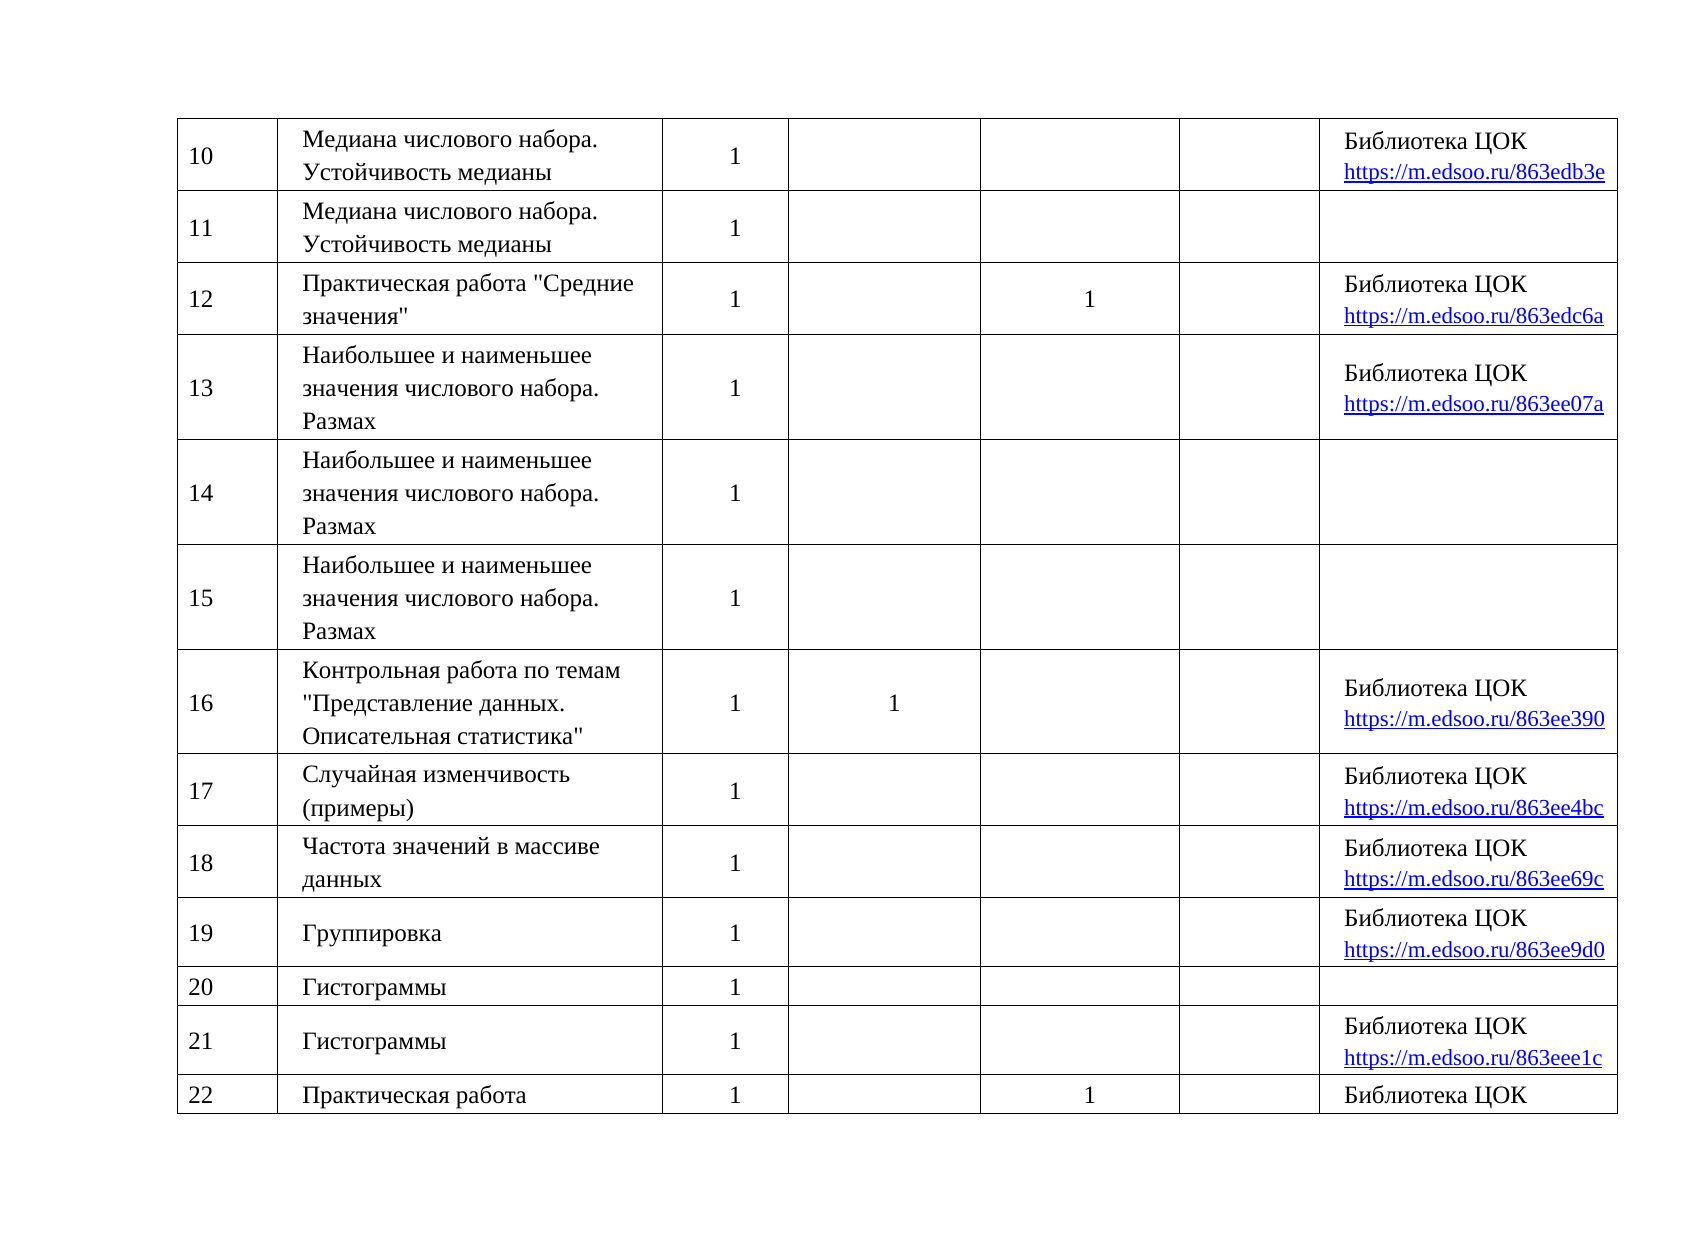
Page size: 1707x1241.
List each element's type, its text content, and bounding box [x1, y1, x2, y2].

table_cell [1180, 440, 1319, 543]
table_cell 1 [663, 545, 788, 648]
table_cell Библиотека ЦОК https://m.edsoo.ru/863edb3e [1320, 119, 1617, 190]
table_cell Гистограммы [278, 1006, 662, 1074]
table_cell [981, 826, 1179, 897]
table_cell [789, 263, 980, 334]
table_cell 20 [178, 967, 277, 1005]
table_cell [981, 898, 1179, 966]
table_cell [1320, 191, 1617, 262]
table_cell Библиотека ЦОК https://m.edsoo.ru/863edc6a [1320, 263, 1617, 334]
table_cell 10 [178, 119, 277, 190]
table_cell 1 [663, 263, 788, 334]
table_cell Случайная изменчивость (примеры) [278, 754, 662, 825]
table_cell [789, 119, 980, 190]
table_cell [278, 1075, 662, 1113]
table_cell [789, 1006, 980, 1074]
table_cell [1180, 335, 1319, 439]
table_cell Медиана числового набора. Устойчивость медианы [278, 191, 662, 262]
table_cell [981, 1006, 1179, 1074]
table_cell 1 [789, 650, 980, 753]
table_cell [1180, 650, 1319, 753]
table_cell [1180, 119, 1319, 190]
table_cell [789, 191, 980, 262]
table_cell 1 [663, 191, 788, 262]
table_cell [1180, 898, 1319, 966]
table_cell [789, 1075, 980, 1113]
table_cell 1 [663, 754, 788, 825]
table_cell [1320, 1075, 1617, 1113]
table_cell 1 [981, 263, 1179, 334]
table_cell 18 [178, 826, 277, 897]
table_cell Практическая работа "Средние значения" [278, 263, 662, 334]
table_cell 1 [663, 335, 788, 439]
table_cell Библиотека ЦОК https://m.edsoo.ru/863eee1c [1320, 1006, 1617, 1074]
table_cell Наибольшее и наименьшее значения числового набора. Размах [278, 440, 662, 543]
table_cell Библиотека ЦОК https://m.edsoo.ru/863ee390 [1320, 650, 1617, 753]
table_cell [981, 191, 1179, 262]
table_cell 22 [178, 1075, 277, 1113]
table_cell Библиотека ЦОК https://m.edsoo.ru/863ee4bc [1320, 754, 1617, 825]
table_cell [789, 335, 980, 439]
table_cell Группировка [278, 898, 662, 966]
table_cell 15 [178, 545, 277, 648]
table_cell [789, 545, 980, 648]
table_cell [1180, 1075, 1319, 1113]
table_cell Библиотека ЦОК https://m.edsoo.ru/863ee07a [1320, 335, 1617, 439]
table_cell [789, 967, 980, 1005]
table_cell 19 [178, 898, 277, 966]
table_cell 14 [178, 440, 277, 543]
table_cell 1 [663, 650, 788, 753]
table_cell Наибольшее и наименьшее значения числового набора. Размах [278, 545, 662, 648]
table_cell 1 [663, 826, 788, 897]
table_cell 17 [178, 754, 277, 825]
table_cell 11 [178, 191, 277, 262]
table_cell [981, 650, 1179, 753]
table_cell [789, 826, 980, 897]
table_cell [1180, 545, 1319, 648]
table_cell [789, 440, 980, 543]
table_cell 16 [178, 650, 277, 753]
table_cell [1180, 263, 1319, 334]
table_cell 13 [178, 335, 277, 439]
table_cell Частота значений в массиве данных [278, 826, 662, 897]
table_cell 1 [663, 119, 788, 190]
table_cell [1320, 967, 1617, 1005]
table_cell [1180, 1006, 1319, 1074]
table_cell [981, 754, 1179, 825]
table_cell 1 [663, 967, 788, 1005]
table_cell 1 [663, 440, 788, 543]
table_cell [1180, 754, 1319, 825]
table_cell Библиотека ЦОК https://m.edsoo.ru/863ee9d0 [1320, 898, 1617, 966]
table_cell 1 [981, 1075, 1179, 1113]
table_cell [981, 335, 1179, 439]
table_cell Контрольная работа по темам "Представление данных. Описательная статистика" [278, 650, 662, 753]
table_cell [1180, 967, 1319, 1005]
table_cell [1180, 191, 1319, 262]
table_cell [1180, 826, 1319, 897]
table_cell 1 [663, 1075, 788, 1113]
table_cell [981, 119, 1179, 190]
table_cell [981, 545, 1179, 648]
table_cell Наибольшее и наименьшее значения числового набора. Размах [278, 335, 662, 439]
table_cell 21 [178, 1006, 277, 1074]
table_cell Медиана числового набора. Устойчивость медианы [278, 119, 662, 190]
table_cell [789, 754, 980, 825]
table_cell [1320, 440, 1617, 543]
table_cell 1 [663, 1006, 788, 1074]
table_cell Библиотека ЦОК https://m.edsoo.ru/863ee69c [1320, 826, 1617, 897]
table_cell [981, 440, 1179, 543]
table_cell 12 [178, 263, 277, 334]
table_cell [789, 898, 980, 966]
table_cell [1320, 545, 1617, 648]
table_cell Гистограммы [278, 967, 662, 1005]
table_cell [981, 967, 1179, 1005]
table_cell 1 [663, 898, 788, 966]
